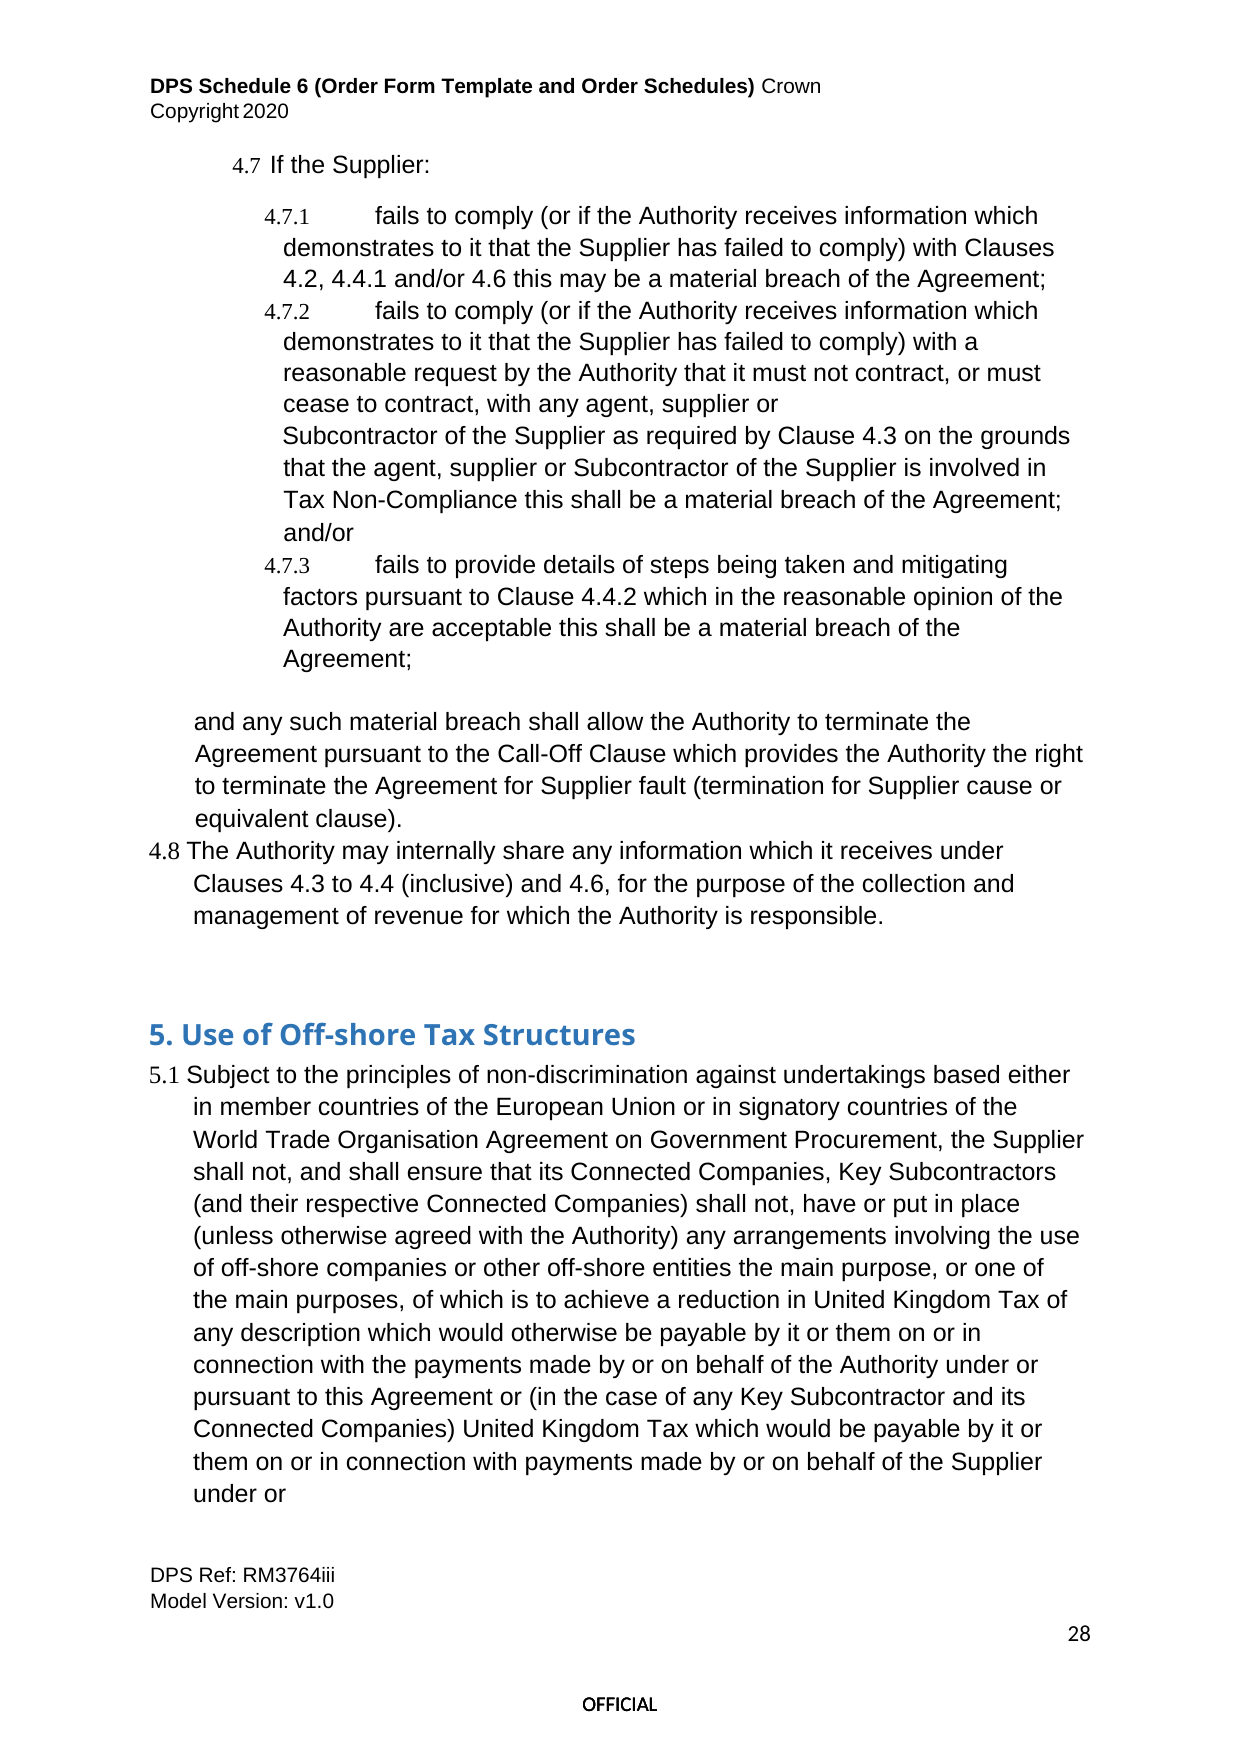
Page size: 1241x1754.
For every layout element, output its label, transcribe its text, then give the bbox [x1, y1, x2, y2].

text 5.1 Subject to the principles of non-discrimination against undertakings based either in member countries of the European Union or in signatory countries of the World Trade Organisation Agreement on Government Procurement, the Supplier shall not, and shall ensure that its Connected Companies, Key Subcontractors (and their respective Connected Companies) shall not, have or put in place (unless otherwise agreed with the Authority) any arrangements involving the use of off-shore companies or other off-shore entities the main purpose, or one of the main purposes, of which is to achieve a reduction in United Kingdom Tax of any description which would otherwise be payable by it or them on or in connection with the payments made by or on behalf of the Authority under or pursuant to this Agreement or (in the case of any Key Subcontractor and its Connected Companies) United Kingdom Tax which would be payable by it or them on or in connection with payments made by or on behalf of the Supplier under or [148, 1060, 1086, 1507]
text Subcontractor of the Supplier as required by Clause 4.3 on the grounds that the agent, supplier or Subcontractor of the Supplier is involved in Tax Non-Compliance this shall be a material breach of the Agreement; and/or [282, 421, 1086, 546]
list fails to comply (or if the Authority receives information which demonstrates to it that the Supplier has failed to comply) with a reasonable request by the Authority that it must not contract, or must cease to contract, with any agent, supplier or [264, 296, 1086, 418]
subtitle 5. Use of Off-shore Tax Structures [148, 1014, 1091, 1054]
text and any such material breach shall allow the Authority to terminate the Agreement pursuant to the Call-Off Clause which provides the Authority the right to terminate the Agreement for Supplier fault (termination for Supplier cause or equivalent clause). [193, 707, 1086, 832]
list fails to comply (or if the Authority receives information which demonstrates to it that the Supplier has failed to comply) with Clauses 4.2, 4.4.1 and/or 4.6 this may be a material breach of the Agreement; [264, 201, 1086, 293]
list If the Supplier: [232, 151, 1086, 179]
text 4.8 The Authority may internally share any information which it receives under Clauses 4.3 to 4.4 (inclusive) and 4.6, for the purpose of the collection and management of revenue for which the Authority is responsible. [148, 836, 1086, 929]
list fails to provide details of steps being taken and mitigating factors pursuant to Clause 4.4.2 which in the reasonable opinion of the Authority are acceptable this shall be a material breach of the Agreement; [264, 550, 1086, 673]
